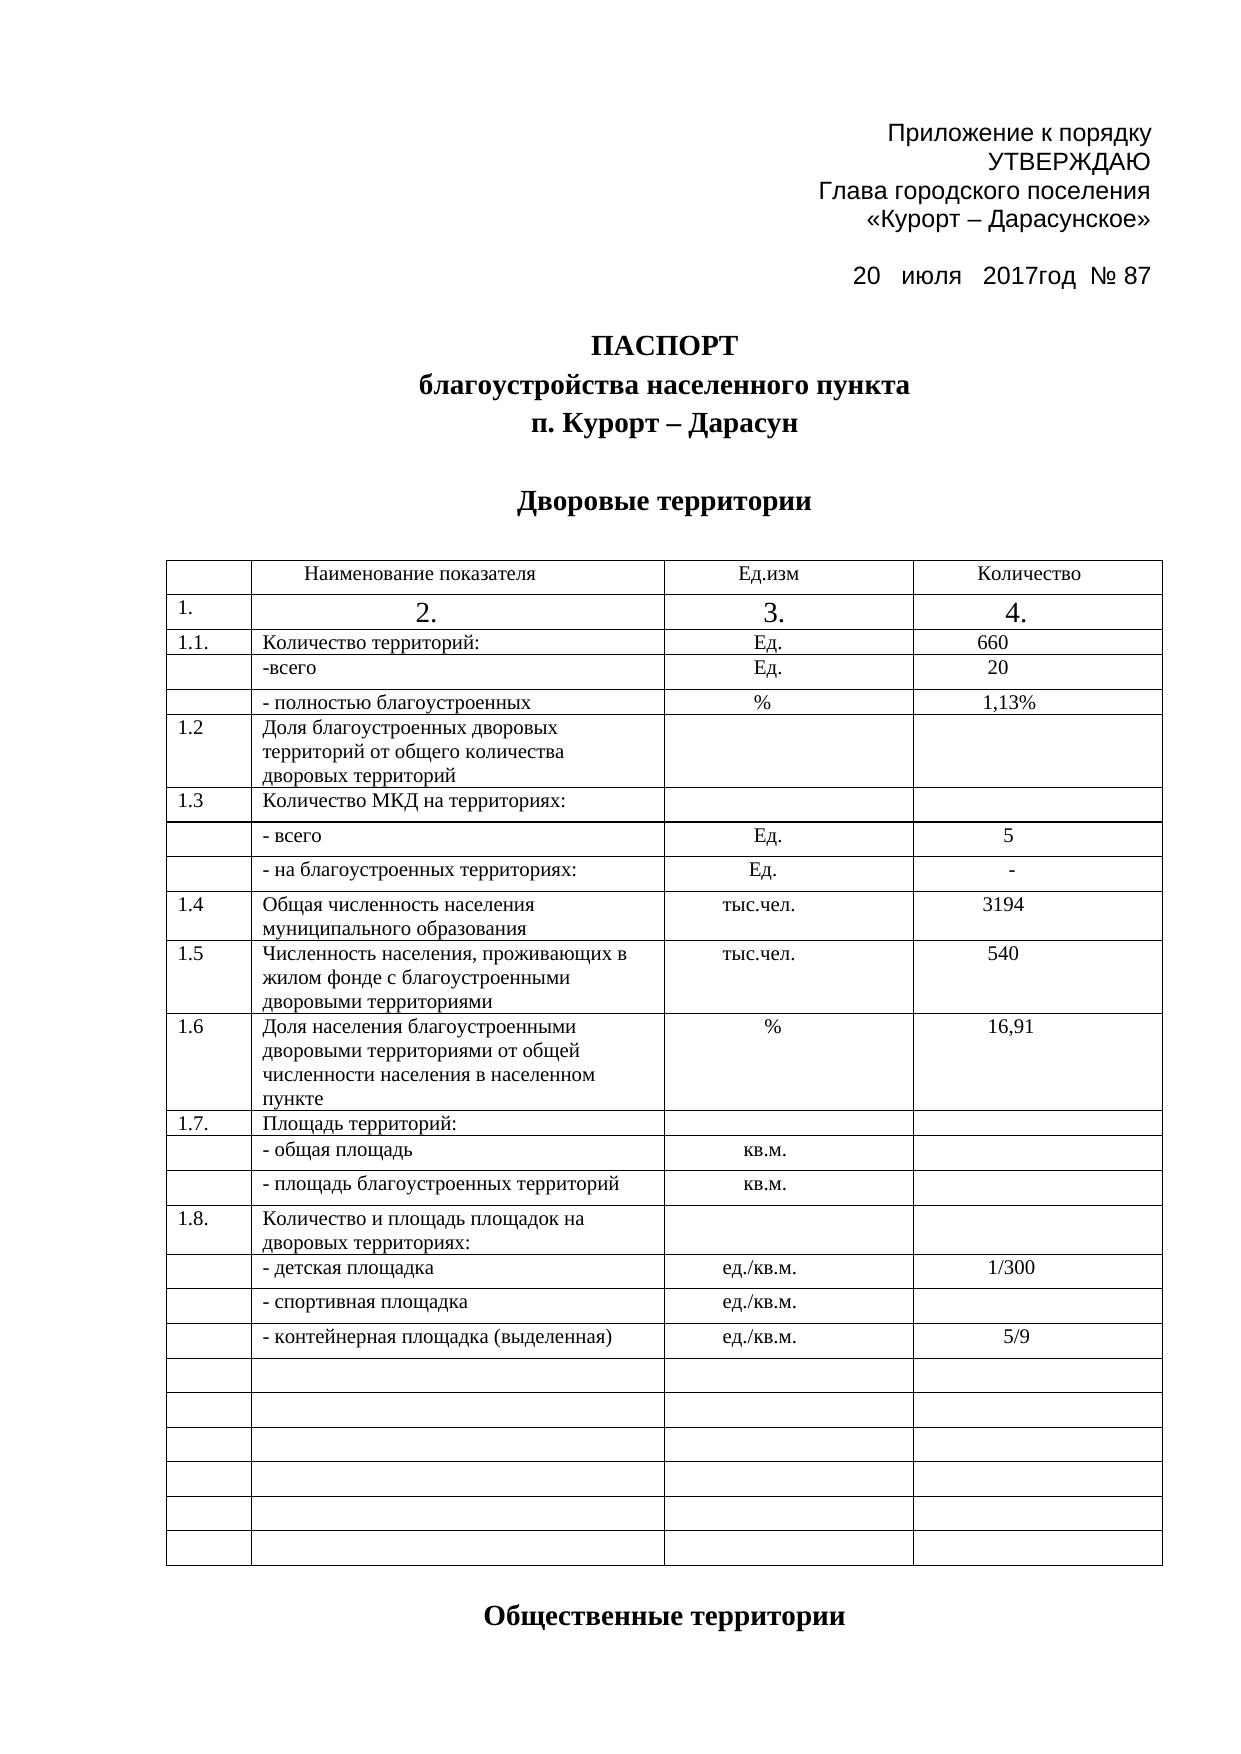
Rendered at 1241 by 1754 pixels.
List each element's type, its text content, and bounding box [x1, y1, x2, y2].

text Дворовые территории [177, 483, 1152, 516]
table_cell Количество территорий: [252, 630, 664, 654]
table_cell - на благоустроенных территориях: [252, 857, 664, 891]
text «Курорт – Дарасунское» [177, 204, 1152, 233]
table_cell - [914, 857, 1162, 891]
table_cell [665, 1359, 913, 1392]
table_cell [914, 1462, 1162, 1496]
table_cell [167, 1462, 251, 1496]
table_cell [167, 1255, 251, 1288]
table_cell [914, 1111, 1162, 1135]
table_cell [167, 1428, 251, 1461]
table_cell [665, 1462, 913, 1496]
table_cell - спортивная площадка [252, 1289, 664, 1323]
table_cell 1.6 [167, 1014, 251, 1110]
text Общественные территории [177, 1598, 1152, 1632]
table_cell Ед. [665, 655, 913, 688]
table_header Ед.изм [665, 561, 913, 594]
table_cell Ед. [665, 823, 913, 856]
table_cell 3. [665, 595, 913, 629]
table_cell 16,91 [914, 1014, 1162, 1110]
table_cell [665, 715, 913, 787]
table_header Количество [914, 561, 1162, 594]
table_cell Доля населения благоустроенными дворовыми территориями от общей численности населения в населенном пункте [252, 1014, 664, 1110]
table_cell [167, 1324, 251, 1357]
table_cell [914, 1171, 1162, 1204]
table_cell 660 [914, 630, 1162, 654]
table_cell - площадь благоустроенных территорий [252, 1171, 664, 1204]
table_cell - контейнерная площадка (выделенная) [252, 1324, 664, 1357]
table_cell [167, 1359, 251, 1392]
table_cell 1.4 [167, 892, 251, 940]
text Глава городского поселения [177, 176, 1152, 204]
table_cell 5 [914, 823, 1162, 856]
table_cell [665, 788, 913, 821]
table_cell [914, 1206, 1162, 1254]
table_cell [914, 788, 1162, 821]
table_cell кв.м. [665, 1136, 913, 1170]
table_cell [167, 690, 251, 714]
table_cell [252, 1531, 664, 1565]
table_cell [665, 1393, 913, 1427]
table_cell [914, 1289, 1162, 1323]
table_cell 1.1. [167, 630, 251, 654]
table_cell [914, 1136, 1162, 1170]
table_cell 1.3 [167, 788, 251, 821]
table_cell 4. [914, 595, 1162, 629]
table_cell Площадь территорий: [252, 1111, 664, 1135]
text благоустройства населенного пункта [177, 367, 1152, 401]
table_cell 1.7. [167, 1111, 251, 1135]
table_cell Количество МКД на территориях: [252, 788, 664, 821]
table_cell [665, 1497, 913, 1530]
text Приложение к порядку [177, 118, 1152, 147]
table_cell тыс.чел. [665, 941, 913, 1013]
table_cell [167, 1393, 251, 1427]
table_cell 1. [167, 595, 251, 629]
table_cell [665, 1428, 913, 1461]
table_cell ед./кв.м. [665, 1255, 913, 1288]
table_cell - общая площадь [252, 1136, 664, 1170]
text 20 июля 2017год № 87 [177, 233, 1152, 290]
table_cell 3194 [914, 892, 1162, 940]
table_cell [665, 1111, 913, 1135]
table_cell 5/9 [914, 1324, 1162, 1357]
table_cell - всего [252, 823, 664, 856]
table_cell Общая численность населения муниципального образования [252, 892, 664, 940]
table_cell Ед. [665, 857, 913, 891]
table_cell [167, 1136, 251, 1170]
table_cell [252, 1497, 664, 1530]
table_cell 540 [914, 941, 1162, 1013]
table_cell [252, 1359, 664, 1392]
table_cell 20 [914, 655, 1162, 688]
table_cell -всего [252, 655, 664, 688]
table_cell [914, 1359, 1162, 1392]
table_cell Ед. [665, 630, 913, 654]
table_cell % [665, 690, 913, 714]
table_cell [252, 1428, 664, 1461]
text п. Курорт – Дарасун [177, 406, 1152, 439]
table_cell [252, 1462, 664, 1496]
table_cell [914, 1428, 1162, 1461]
table_cell 1,13% [914, 690, 1162, 714]
table_cell [167, 1289, 251, 1323]
table_cell 1.8. [167, 1206, 251, 1254]
table_cell ед./кв.м. [665, 1324, 913, 1357]
table_cell Доля благоустроенных дворовых территорий от общего количества дворовых территорий [252, 715, 664, 787]
table_cell 1.5 [167, 941, 251, 1013]
table_cell - детская площадка [252, 1255, 664, 1288]
table_cell [167, 1497, 251, 1530]
table_cell [252, 1393, 664, 1427]
table_cell [167, 823, 251, 856]
table_cell [914, 1393, 1162, 1427]
table_cell [167, 857, 251, 891]
table_cell 1.2 [167, 715, 251, 787]
table_cell [167, 1171, 251, 1204]
table_cell [665, 1531, 913, 1565]
table_cell тыс.чел. [665, 892, 913, 940]
table_cell [167, 655, 251, 688]
table_cell [167, 1531, 251, 1565]
table_cell [914, 1497, 1162, 1530]
text УТВЕРЖДАЮ [177, 147, 1152, 176]
table_cell кв.м. [665, 1171, 913, 1204]
table_header [167, 561, 251, 594]
table_cell [914, 1531, 1162, 1565]
table_cell 2. [252, 595, 664, 629]
text ПАСПОРТ [177, 328, 1152, 362]
table_cell ед./кв.м. [665, 1289, 913, 1323]
table_cell Количество и площадь площадок на дворовых территориях: [252, 1206, 664, 1254]
table_cell [914, 715, 1162, 787]
table_cell Численность населения, проживающих в жилом фонде с благоустроенными дворовыми территориями [252, 941, 664, 1013]
table_cell [665, 1206, 913, 1254]
table_cell 1/300 [914, 1255, 1162, 1288]
table_cell % [665, 1014, 913, 1110]
table_cell - полностью благоустроенных [252, 690, 664, 714]
table_header Наименование показателя [252, 561, 664, 594]
